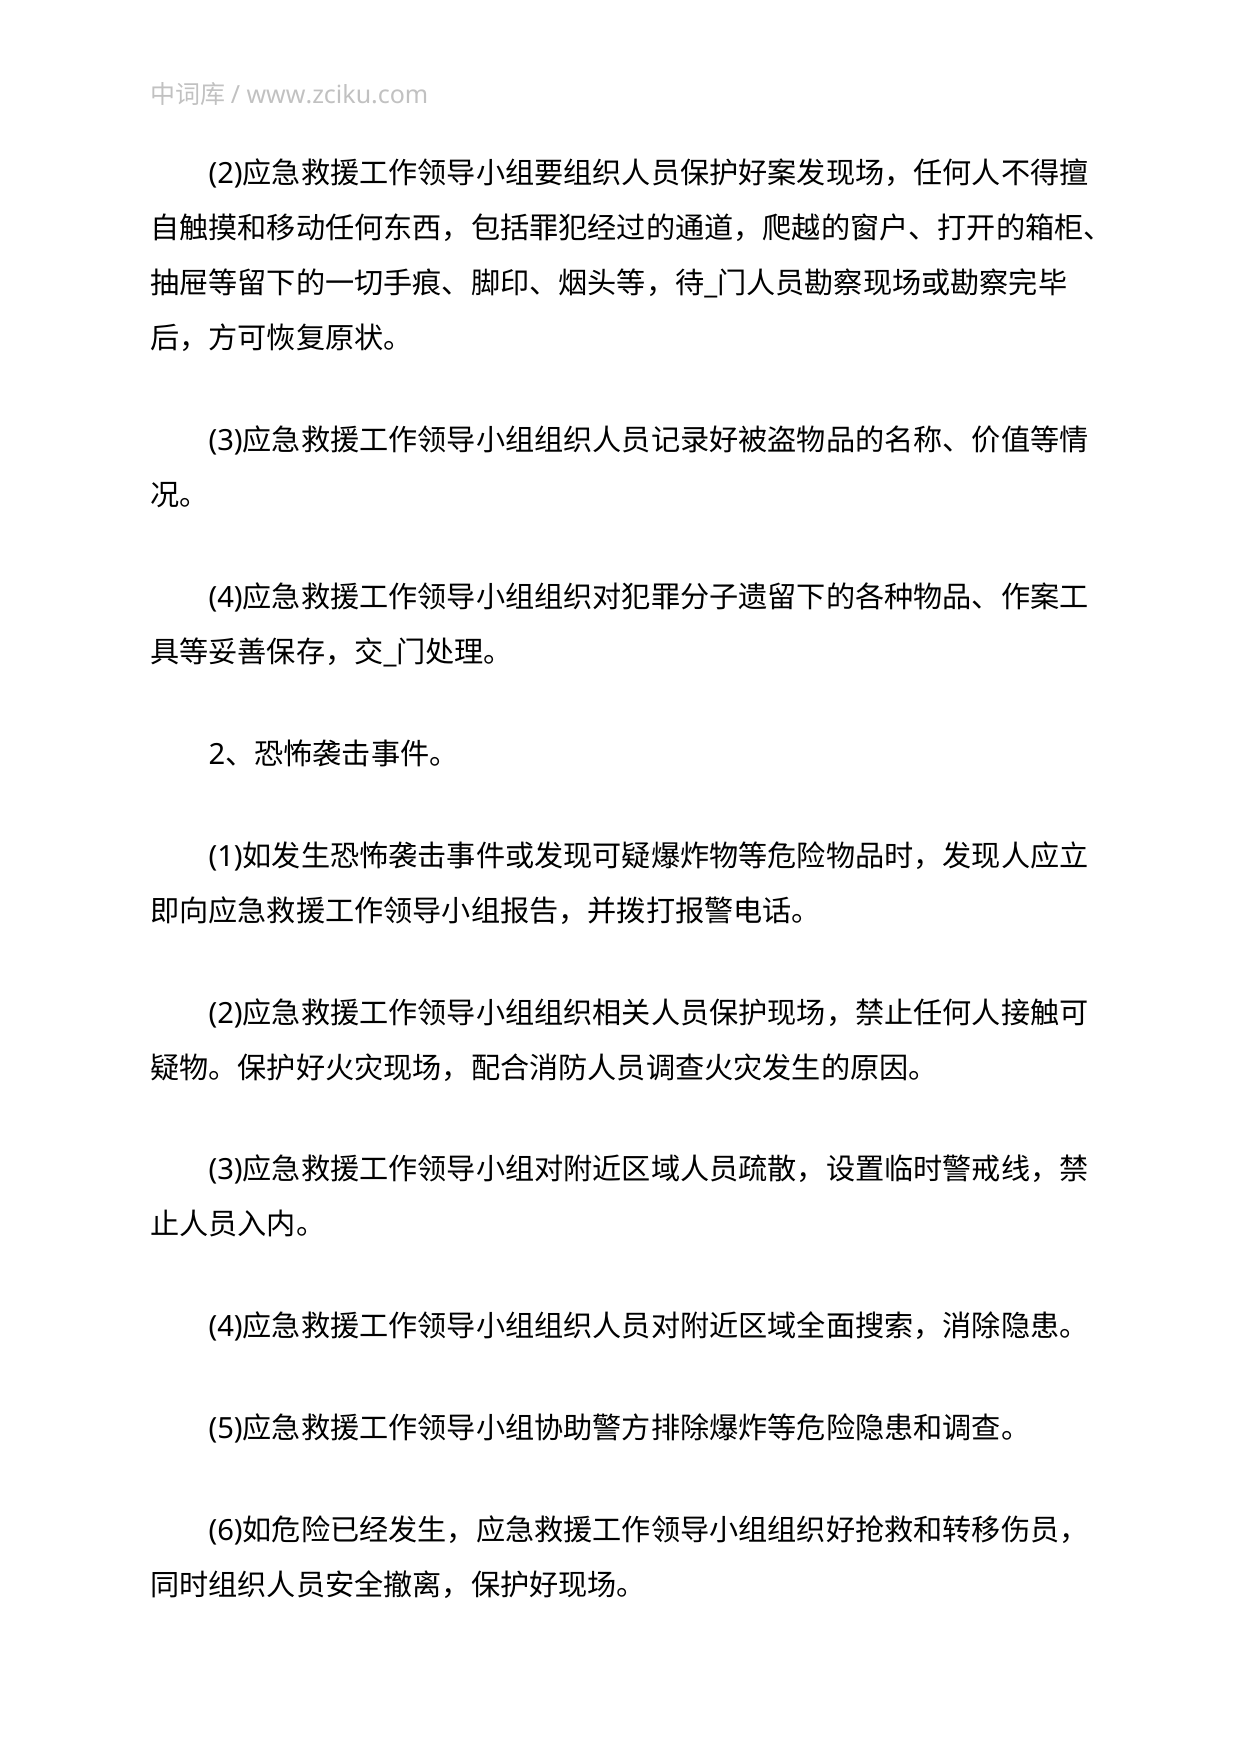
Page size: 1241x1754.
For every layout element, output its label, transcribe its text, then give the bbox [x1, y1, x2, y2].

text (2)应急救援工作领导小组组织相关人员保护现场，禁止任何人接触可疑物。保护好火灾现场，配合消防人员调查火灾发生的原因。 [150, 989, 1090, 1086]
text (3)应急救援工作领导小组对附近区域人员疏散，设置临时警戒线，禁止人员入内。 [150, 1146, 1090, 1243]
text (6)如危险已经发生，应急救援工作领导小组组织好抢救和转移伤员，同时组织人员安全撤离，保护好现场。 [150, 1507, 1090, 1604]
text (1)如发生恐怖袭击事件或发现可疑爆炸物等危险物品时，发现人应立即向应急救援工作领导小组报告，并拨打报警电话。 [150, 832, 1090, 930]
text (4)应急救援工作领导小组组织对犯罪分子遗留下的各种物品、作案工具等妥善保存，交_门处理。 [150, 573, 1090, 671]
text (5)应急救援工作领导小组协助警方排除爆炸等危险隐患和调查。 [150, 1405, 1090, 1447]
text (2)应急救援工作领导小组要组织人员保护好案发现场，任何人不得擅自触摸和移动任何东西，包括罪犯经过的通道，爬越的窗户、打开的箱柜、抽屉等留下的一切手痕、脚印、烟头等，待_门人员勘察现场或勘察完毕后，方可恢复原状。 [150, 150, 1090, 357]
text (3)应急救援工作领导小组组织人员记录好被盗物品的名称、价值等情况。 [150, 417, 1090, 514]
text (4)应急救援工作领导小组组织人员对附近区域全面搜索，消除隐患。 [150, 1303, 1090, 1345]
text 2、恐怖袭击事件。 [150, 730, 1090, 773]
